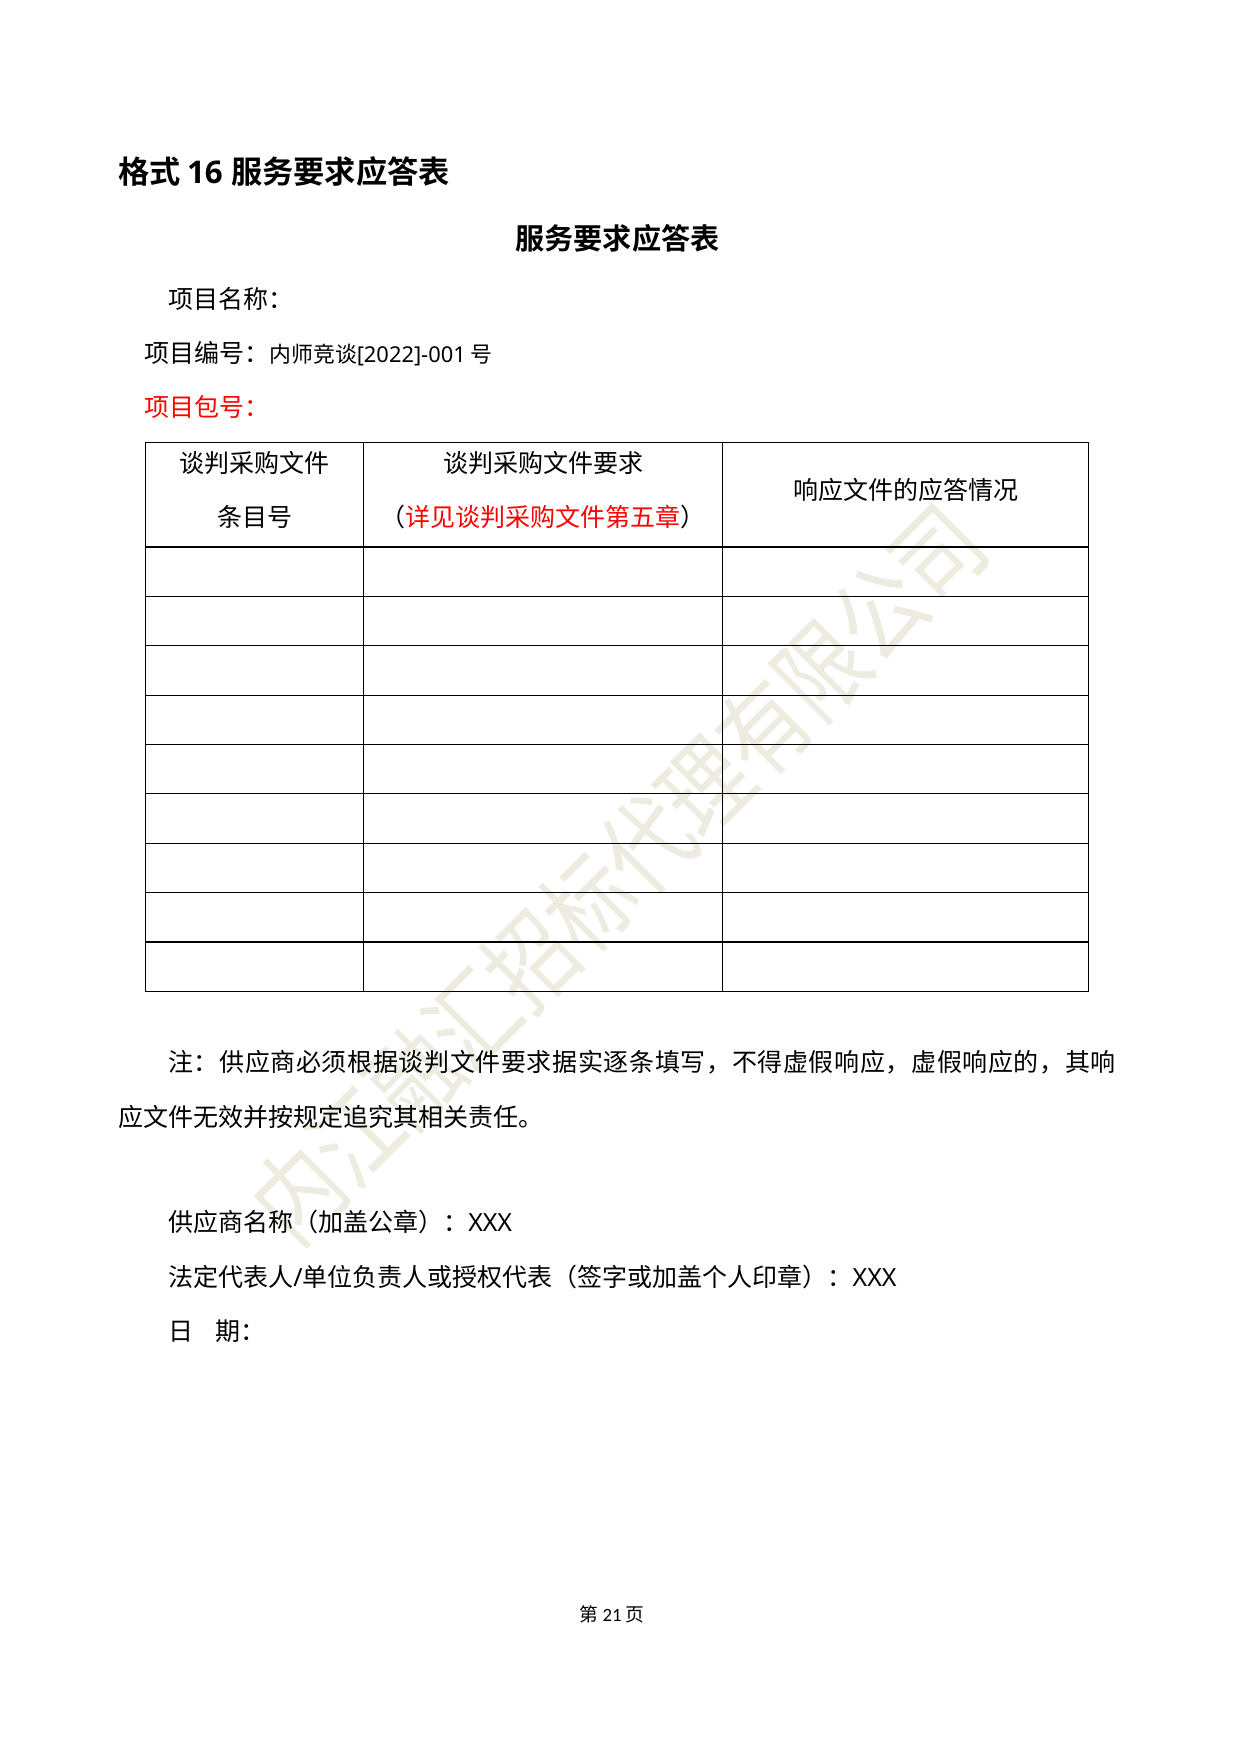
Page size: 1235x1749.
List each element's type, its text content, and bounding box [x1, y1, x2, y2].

table_cell [723, 943, 1088, 991]
table_cell [146, 548, 363, 596]
table_cell [146, 597, 363, 645]
table_cell [723, 548, 1088, 596]
table_header 谈判采购文件 条目号 [146, 443, 363, 546]
table_header 谈判采购文件要求 （详见谈判采购文件第五章） [364, 443, 722, 546]
table_cell [364, 597, 722, 645]
table_cell [364, 844, 722, 892]
table_cell [146, 794, 363, 843]
text 日 期： [118, 1311, 1116, 1348]
table_cell [146, 943, 363, 991]
text 项目编号： [118, 333, 1116, 370]
table_cell [364, 745, 722, 793]
table_cell [364, 646, 722, 694]
table_cell [723, 893, 1088, 941]
table_cell [723, 646, 1088, 694]
table_header 响应文件的应答情况 [723, 443, 1088, 546]
table_cell [723, 696, 1088, 744]
table_cell [146, 745, 363, 793]
text 格式16 服务要求应答表 [118, 148, 1116, 193]
table_cell [723, 794, 1088, 843]
table_cell [723, 844, 1088, 892]
text 服务要求应答表 [118, 216, 1116, 258]
text 供应商名称（加盖公章）：XXX [118, 1203, 1116, 1239]
table_cell [146, 696, 363, 744]
text 项目名称： [118, 279, 1116, 315]
text 项目包号： [118, 388, 1116, 424]
table_cell [723, 745, 1088, 793]
text 注：供应商必须根据谈判文件要求据实逐条填写，不得虚假响应，虚假响应的，其响应文件无效并按规定追究其相关责任。 [118, 1043, 1116, 1133]
table_cell [364, 794, 722, 843]
table_cell [146, 844, 363, 892]
table_cell [723, 597, 1088, 645]
table_cell [364, 696, 722, 744]
table_cell [364, 548, 722, 596]
text 法定代表人/单位负责人或授权代表（签字或加盖个人印章）：XXX [118, 1257, 1116, 1293]
table_cell [364, 943, 722, 991]
table_cell [146, 893, 363, 941]
table_cell [146, 646, 363, 694]
table_cell [364, 893, 722, 941]
